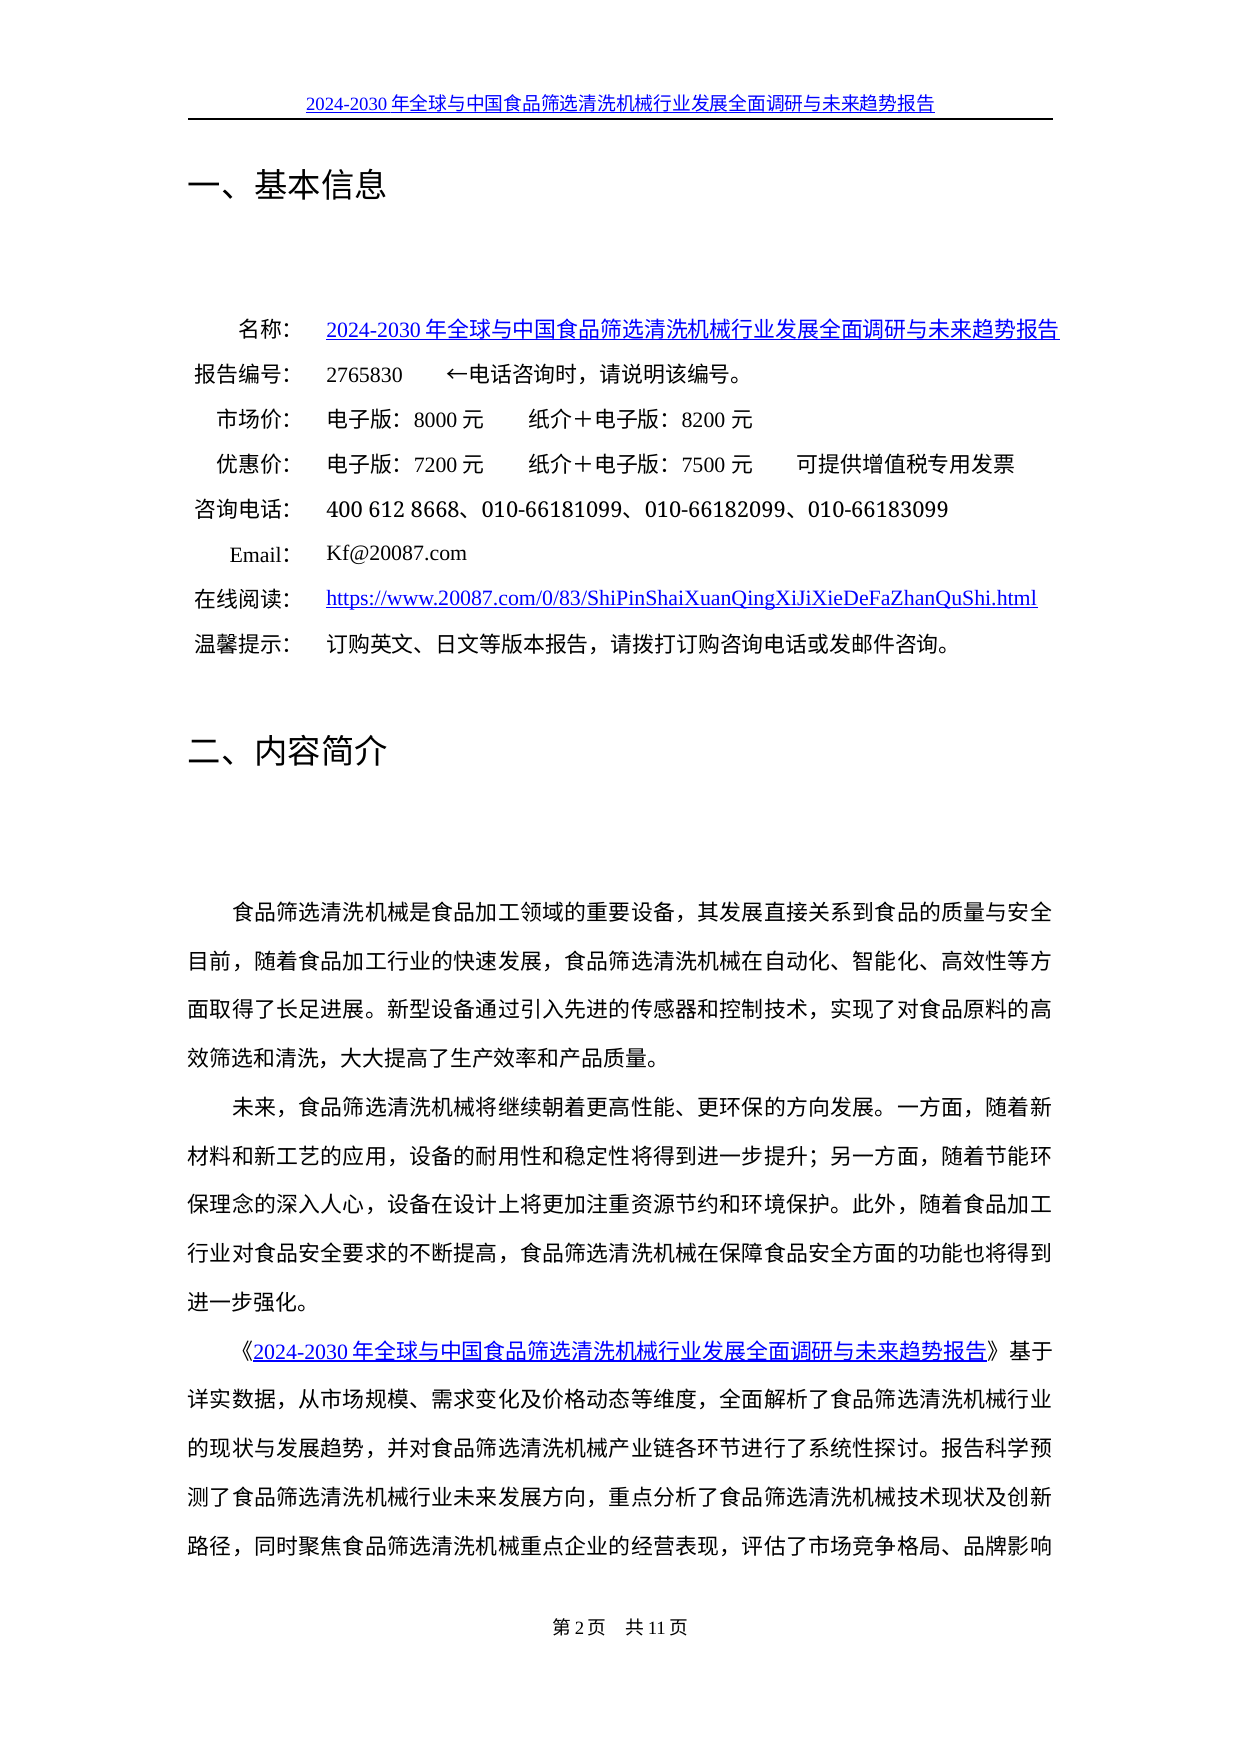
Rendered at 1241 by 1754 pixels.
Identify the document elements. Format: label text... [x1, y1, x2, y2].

table_header 2024-2030年全球与中国食品筛选清洗机械行业发展全面调研与未来趋势报告 [315, 312, 1073, 357]
table_cell 温馨提示： [167, 627, 315, 672]
table_cell 报告编号： [167, 357, 315, 402]
table_cell Kf@20087.com [315, 537, 1073, 582]
table_cell 在线阅读： [167, 582, 315, 627]
table_cell [315, 582, 1073, 627]
table_cell 市场价： [167, 402, 315, 447]
table_cell 订购英文、日文等版本报告，请拨打订购咨询电话或发邮件咨询。 [315, 627, 1073, 672]
table_cell 400 612 8668、010-66181099、010-66182099、010-66183099 [315, 492, 1073, 537]
table_header 名称： [167, 312, 315, 357]
table_cell 电子版：7200 元 纸介＋电子版：7500 元 可提供增值税专用发票 [315, 447, 1073, 492]
table_cell Email： [167, 537, 315, 582]
table_cell 2765830 ←电话咨询时，请说明该编号。 [315, 357, 1073, 402]
table_cell 咨询电话： [167, 492, 315, 537]
table_cell 优惠价： [167, 447, 315, 492]
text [187, 894, 1053, 1561]
title 一、基本信息 [187, 150, 1053, 215]
title 二、内容简介 [187, 717, 1053, 782]
table_cell 电子版：8000 元 纸介＋电子版：8200 元 [315, 402, 1073, 447]
